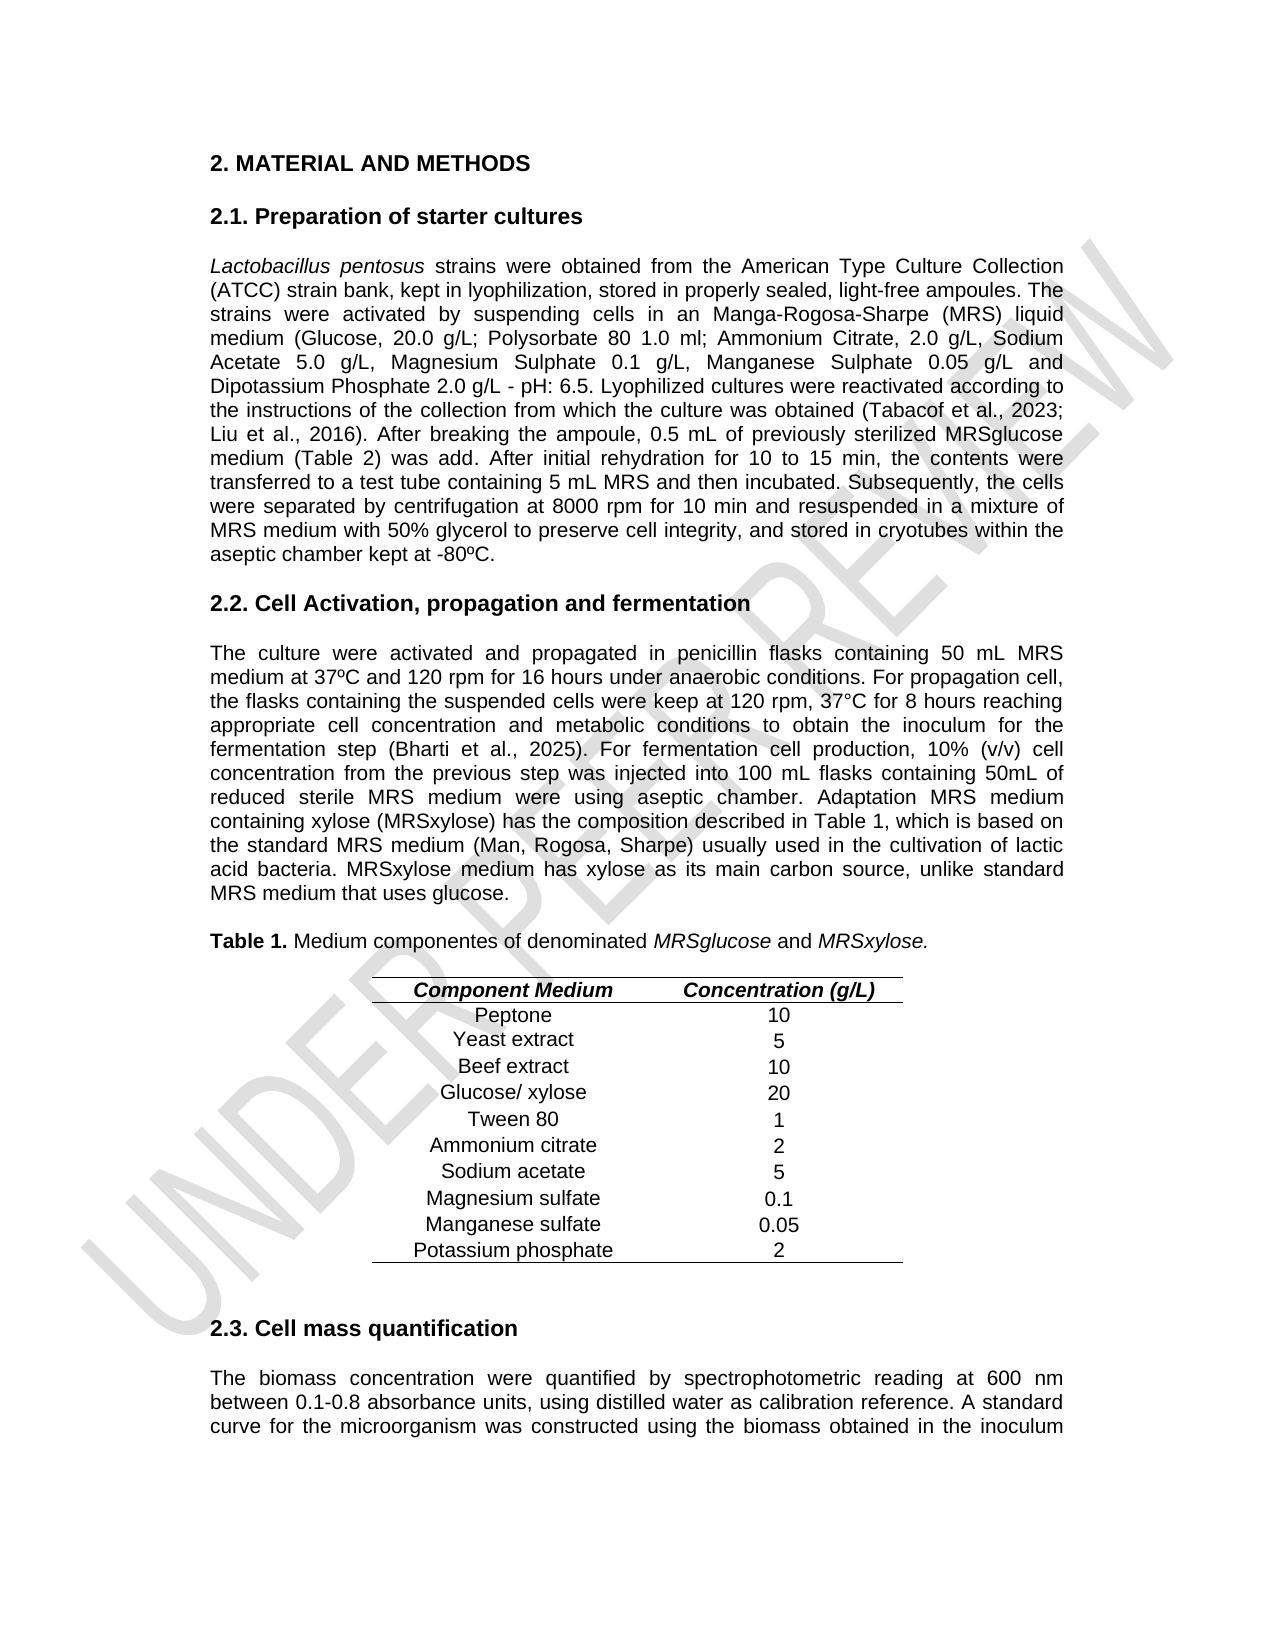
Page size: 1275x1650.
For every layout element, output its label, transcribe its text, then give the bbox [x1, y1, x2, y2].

table_cell 20 [655, 1080, 903, 1106]
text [210, 1366, 1065, 1438]
table_cell 0.05 [655, 1212, 903, 1238]
table_cell 2 [655, 1238, 903, 1262]
table_cell Yeast extract [372, 1027, 654, 1054]
table_cell 10 [655, 1054, 903, 1080]
table_cell Magnesium sulfate [372, 1185, 654, 1212]
text 2. material and methods [210, 150, 1065, 176]
table_cell Peptone [372, 1003, 654, 1027]
table_cell 0.1 [655, 1185, 903, 1212]
table_cell 5 [655, 1159, 903, 1185]
table_header Component Medium [372, 978, 654, 1002]
table_cell 5 [655, 1027, 903, 1054]
table_cell 10 [655, 1003, 903, 1027]
table_cell Sodium acetate [372, 1159, 654, 1185]
table_cell Beef extract [372, 1054, 654, 1080]
table_cell Potassium phosphate [372, 1238, 654, 1262]
table_cell 2 [655, 1133, 903, 1159]
table_cell Ammonium citrate [372, 1133, 654, 1159]
text The culture were activated and propagated in penicillin flasks containing 50 mL MRS medium at 37ºC and 120 rpm for 16 hours under anaerobic conditions. For propagation cell, the flasks containing the suspended cells were keep at 120 rpm, 37°C for 8 hours reaching appropriate cell concentration and metabolic conditions to obtain the inoculum for the fermentation step (Bharti et al., 2025). For fermentation cell production, 10% (v/v) cell concentration from the previous step was injected into 100 mL flasks containing 50mL of reduced sterile MRS medium were using aseptic chamber. Adaptation MRS medium containing xylose (MRSxylose) has the composition described in Table 1, which is based on the standard MRS medium (Man, Rogosa, Sharpe) usually used in the cultivation of lactic acid bacteria. MRSxylose medium has xylose as its main carbon source, unlike standard MRS medium that uses glucose. [210, 641, 1065, 904]
table_header Concentration (g/L) [655, 978, 903, 1002]
text 2.1. Preparation of starter cultures [210, 203, 1065, 229]
table_cell Glucose/ xylose [372, 1080, 654, 1106]
text Table 1. Medium componentes of denominated MRSglucose and MRSxylose. [210, 929, 1065, 953]
table_cell Tween 80 [372, 1106, 654, 1133]
text Lactobacillus pentosus strains were obtained from the American Type Culture Collection (ATCC) strain bank, kept in lyophilization, stored in properly sealed, light-free ampoules. The strains were activated by suspending cells in an Manga-Rogosa-Sharpe (MRS) liquid medium (Glucose, 20.0 g/L; Polysorbate 80 1.0 ml; Ammonium Citrate, 2.0 g/L, Sodium Acetate 5.0 g/L, Magnesium Sulphate 0.1 g/L, Manganese Sulphate 0.05 g/L and Dipotassium Phosphate 2.0 g/L - pH: 6.5. Lyophilized cultures were reactivated according to the instructions of the collection from which the culture was obtained (Tabacof et al., 2023; Liu et al., 2016). After breaking the ampoule, 0.5 mL of previously sterilized MRSglucose medium (Table 2) was add. After initial rehydration for 10 to 15 min, the contents were transferred to a test tube containing 5 mL MRS and then incubated. Subsequently, the cells were separated by centrifugation at 8000 rpm for 10 min and resuspended in a mixture of MRS medium with 50% glycerol to preserve cell integrity, and stored in cryotubes within the aseptic chamber kept at -80ºC. [210, 254, 1065, 566]
text 2.3. Cell mass quantification [210, 1314, 1065, 1341]
table_cell 1 [655, 1106, 903, 1133]
table_cell Manganese sulfate [372, 1212, 654, 1238]
text 2.2. Cell Activation, propagation and fermentation [210, 589, 1065, 616]
